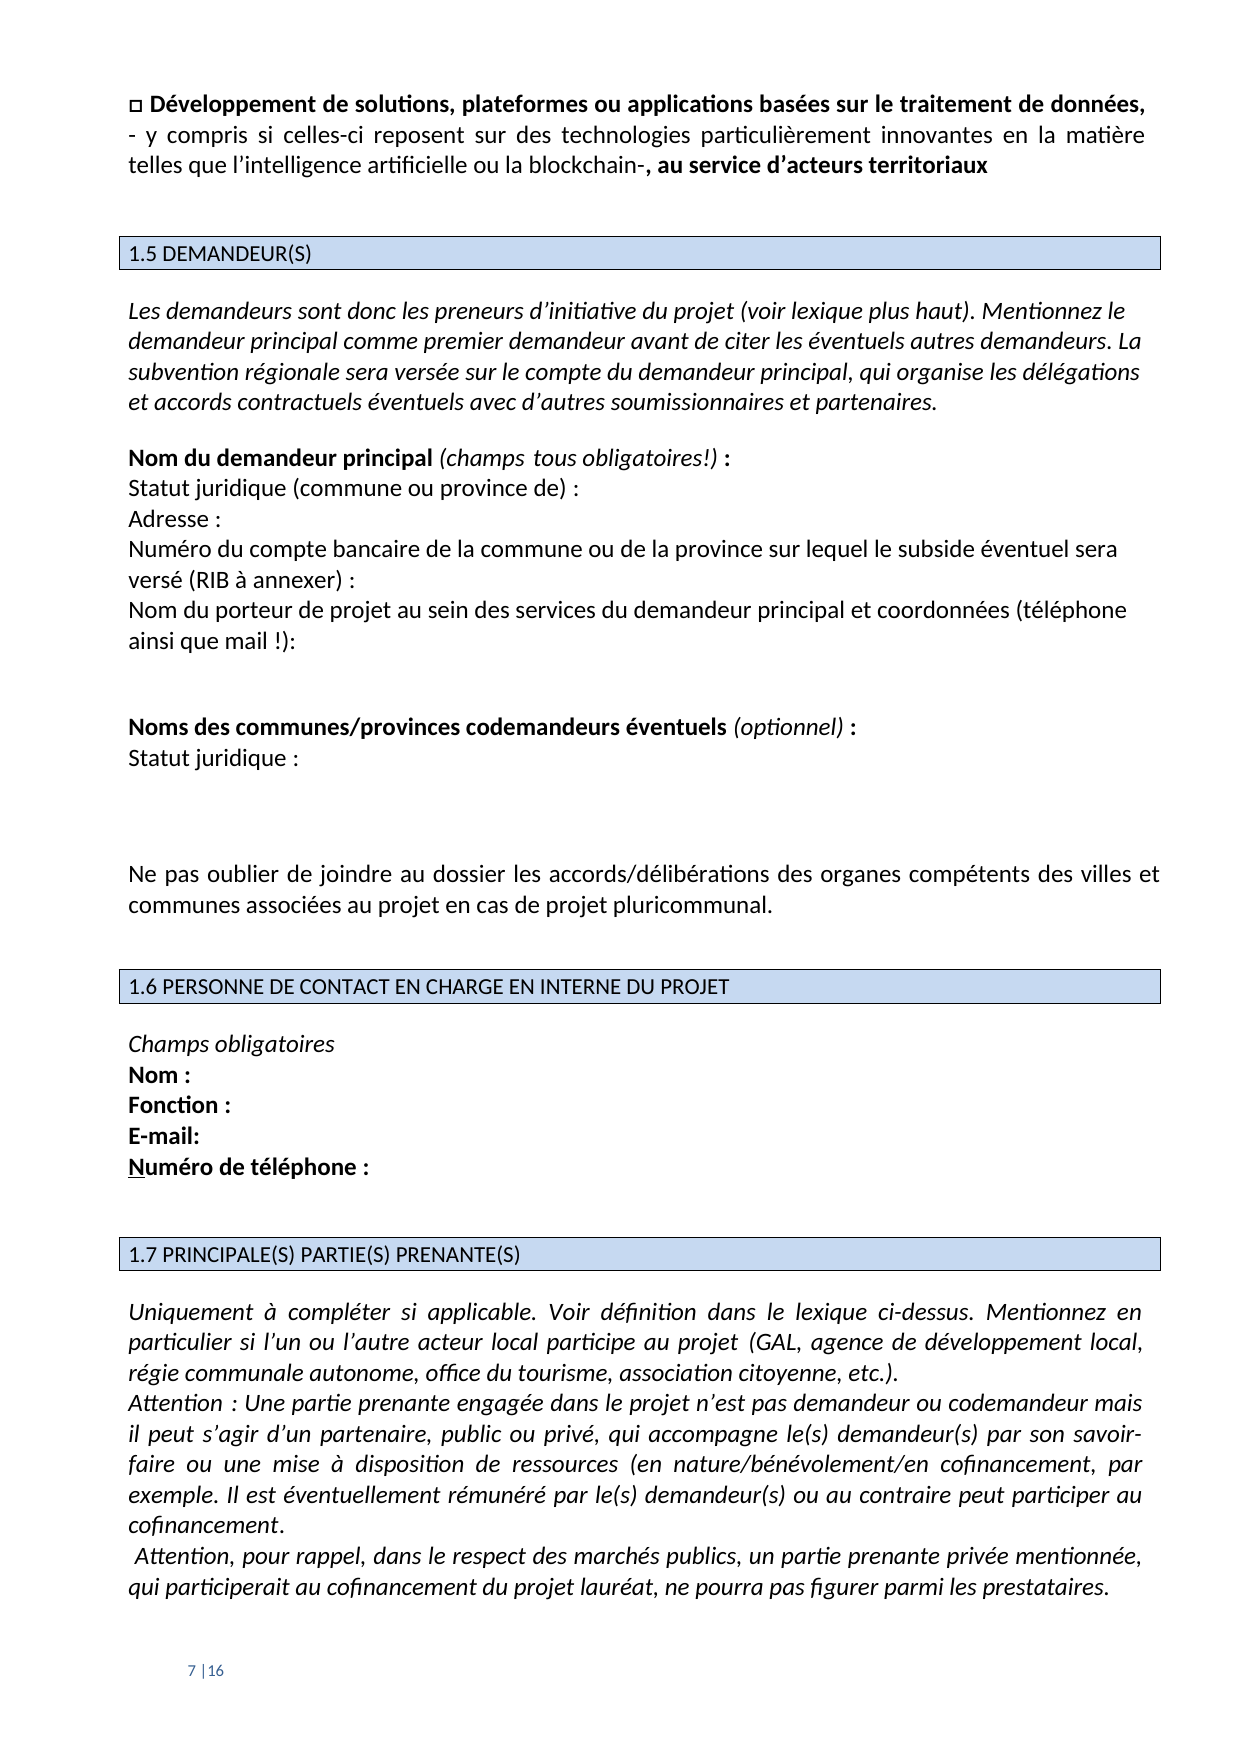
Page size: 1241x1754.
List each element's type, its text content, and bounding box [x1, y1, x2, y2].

text Nom : [128, 1059, 1152, 1090]
text □ Développement de solutions, plateformes ou applications basées sur le traitement de données, - y compris si celles-ci reposent sur des technologies particulièrement innovantes en la matière telles que l’intelligence artificielle ou la blockchain-, au service d’acteurs territoriaux [128, 89, 1147, 180]
text Numéro du compte bancaire de la commune ou de la province sur lequel le subside éventuel sera versé (RIB à annexer) : [128, 534, 1162, 595]
text Fonction : [128, 1090, 1152, 1120]
text Statut juridique : [128, 742, 1162, 772]
text Numéro de téléphone : [128, 1151, 1152, 1181]
text Attention, pour rappel, dans le respect des marchés publics, un partie prenante privée mentionnée, qui participerait au cofinancement du projet lauréat, ne pourra pas figurer parmi les prestataires. [128, 1540, 1147, 1601]
text E-mail: [128, 1120, 1152, 1151]
subtitle 1.6 PERSONNE DE CONTACT EN CHARGE EN INTERNE DU PROJET [120, 970, 1160, 1003]
text Attention : Une partie prenante engagée dans le projet n’est pas demandeur ou codemandeur mais il peut s’agir d’un partenaire, public ou privé, qui accompagne le(s) demandeur(s) par son savoir-faire ou une mise à disposition de ressources (en nature/bénévolement/en cofinancement, par exemple. Il est éventuellement rémunéré par le(s) demandeur(s) ou au contraire peut participer au cofinancement. [128, 1388, 1147, 1540]
text Les demandeurs sont donc les preneurs d’initiative du projet (voir lexique plus haut). Mentionnez le demandeur principal comme premier demandeur avant de citer les éventuels autres demandeurs. La subvention régionale sera versée sur le compte du demandeur principal, qui organise les délégations et accords contractuels éventuels avec d’autres soumissionnaires et partenaires. [128, 295, 1162, 417]
subtitle 1.5 DEMANDEUR(S) [120, 237, 1160, 269]
subtitle 1.7 PRINCIPALE(S) PARTIE(S) PRENANTE(S) [120, 1238, 1160, 1270]
text Statut juridique (commune ou province de) : [128, 473, 1162, 503]
text Uniquement à compléter si applicable. Voir définition dans le lexique ci-dessus. Mentionnez en particulier si l’un ou l’autre acteur local participe au projet (GAL, agence de développement local, régie communale autonome, office du tourisme, association citoyenne, etc.). [128, 1296, 1147, 1388]
text Champs obligatoires [128, 1029, 1152, 1059]
text Ne pas oublier de joindre au dossier les accords/délibérations des organes compétents des villes et communes associées au projet en cas de projet pluricommunal. [128, 858, 1162, 919]
text Noms des communes/provinces codemandeurs éventuels (optionnel) : [128, 711, 1162, 742]
text Nom du porteur de projet au sein des services du demandeur principal et coordonnées (téléphone ainsi que mail !): [128, 595, 1162, 656]
text Adresse : [128, 503, 1162, 534]
text Nom du demandeur principal (champs tous obligatoires!) : [128, 442, 1162, 473]
